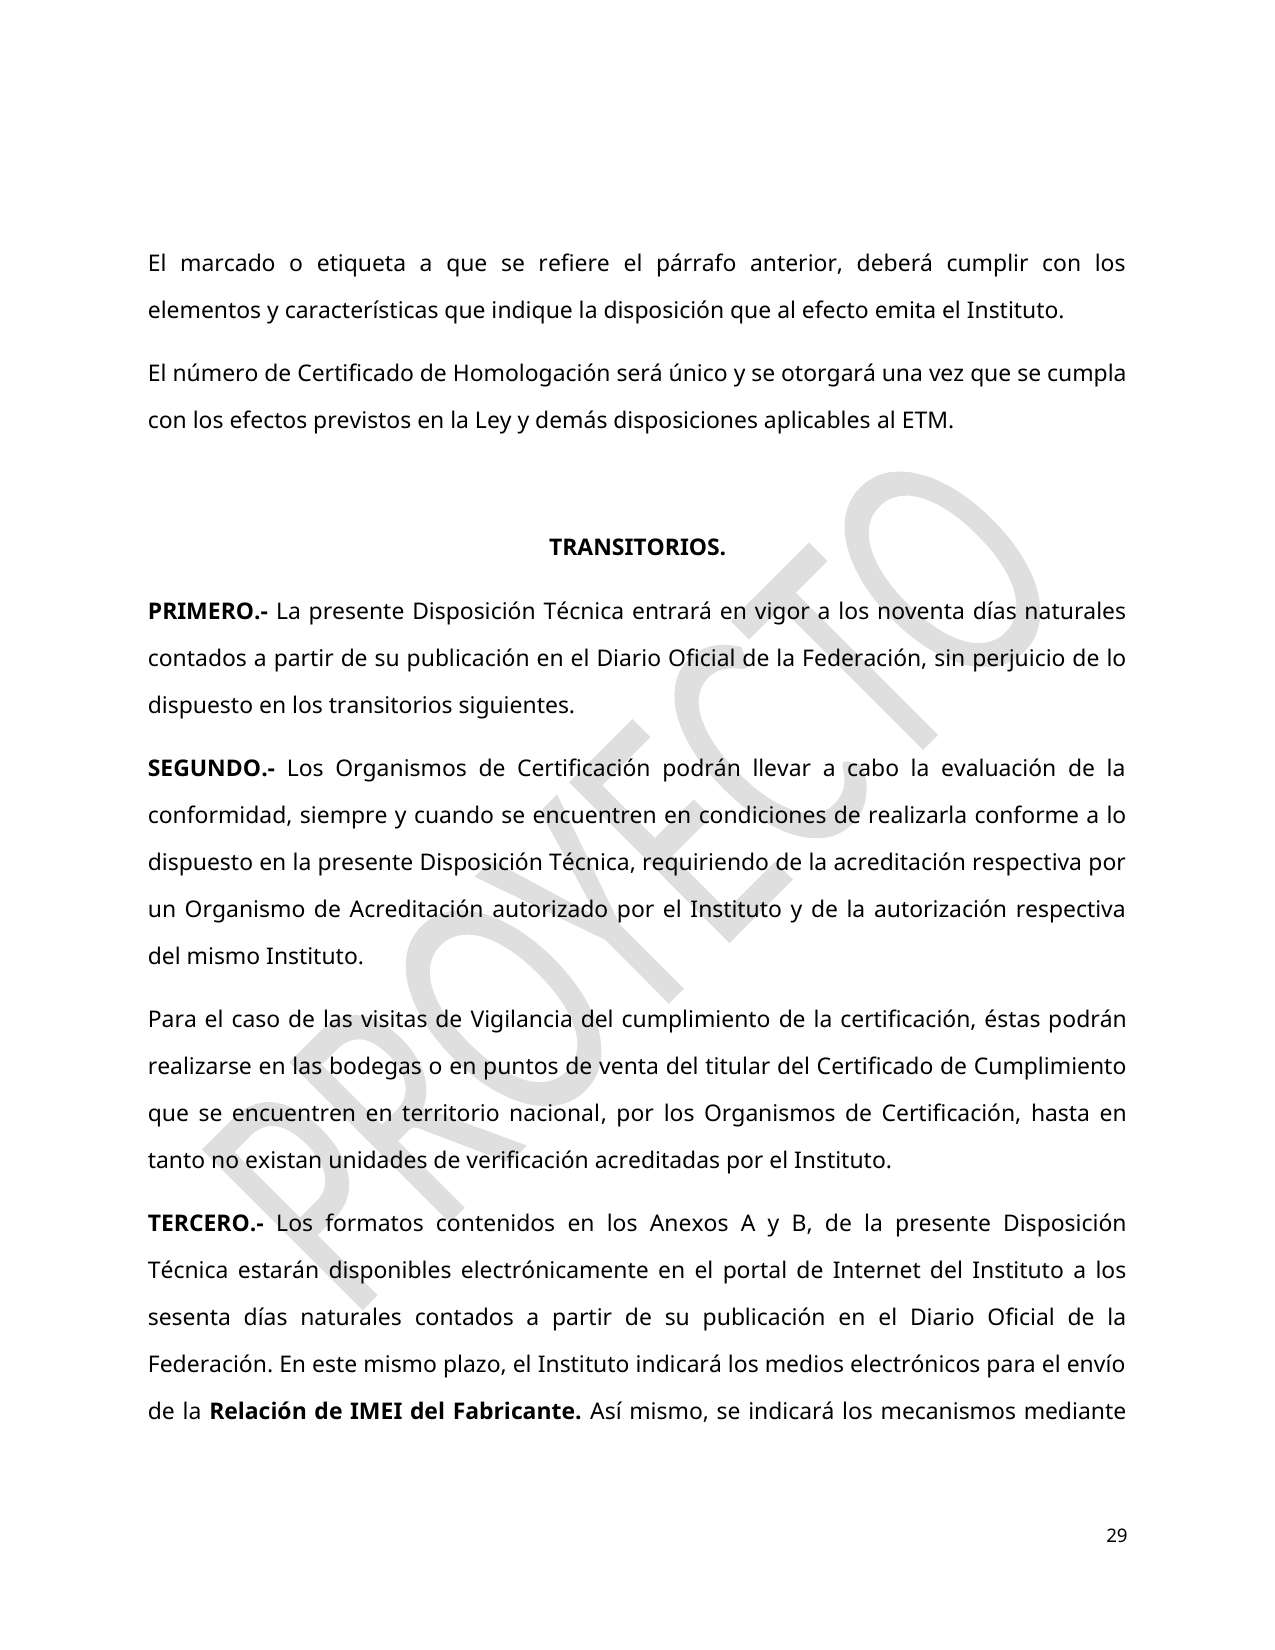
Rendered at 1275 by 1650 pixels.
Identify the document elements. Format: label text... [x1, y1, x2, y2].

text PRIMERO.- La presente Disposición Técnica entrará en vigor a los noventa días naturales contados a partir de su publicación en el Diario Oficial de la Federación, sin perjuicio de lo dispuesto en los transitorios siguientes. [148, 595, 1127, 720]
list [148, 1207, 1127, 1426]
text Para el caso de las visitas de Vigilancia del cumplimiento de la certificación, éstas podrán realizarse en las bodegas o en puntos de venta del titular del Certificado de Cumplimiento que se encuentren en territorio nacional, por los Organismos de Certificación, hasta en tanto no existan unidades de verificación acreditadas por el Instituto. [148, 1003, 1127, 1175]
list SEGUNDO.- Los Organismos de Certificación podrán llevar a cabo la evaluación de la conformidad, siempre y cuando se encuentren en condiciones de realizarla conforme a lo dispuesto en la presente Disposición Técnica, requiriendo de la acreditación respectiva por un Organismo de Acreditación autorizado por el Instituto y de la autorización respectiva del mismo Instituto. [148, 752, 1127, 971]
text El número de Certificado de Homologación será único y se otorgará una vez que se cumpla con los efectos previstos en la Ley y demás disposiciones aplicables al ETM. [148, 357, 1127, 435]
text El marcado o etiqueta a que se refiere el párrafo anterior, deberá cumplir con los elementos y características que indique la disposición que al efecto emita el Instituto. [148, 247, 1127, 325]
text TRANSITORIOS. [148, 531, 1127, 562]
